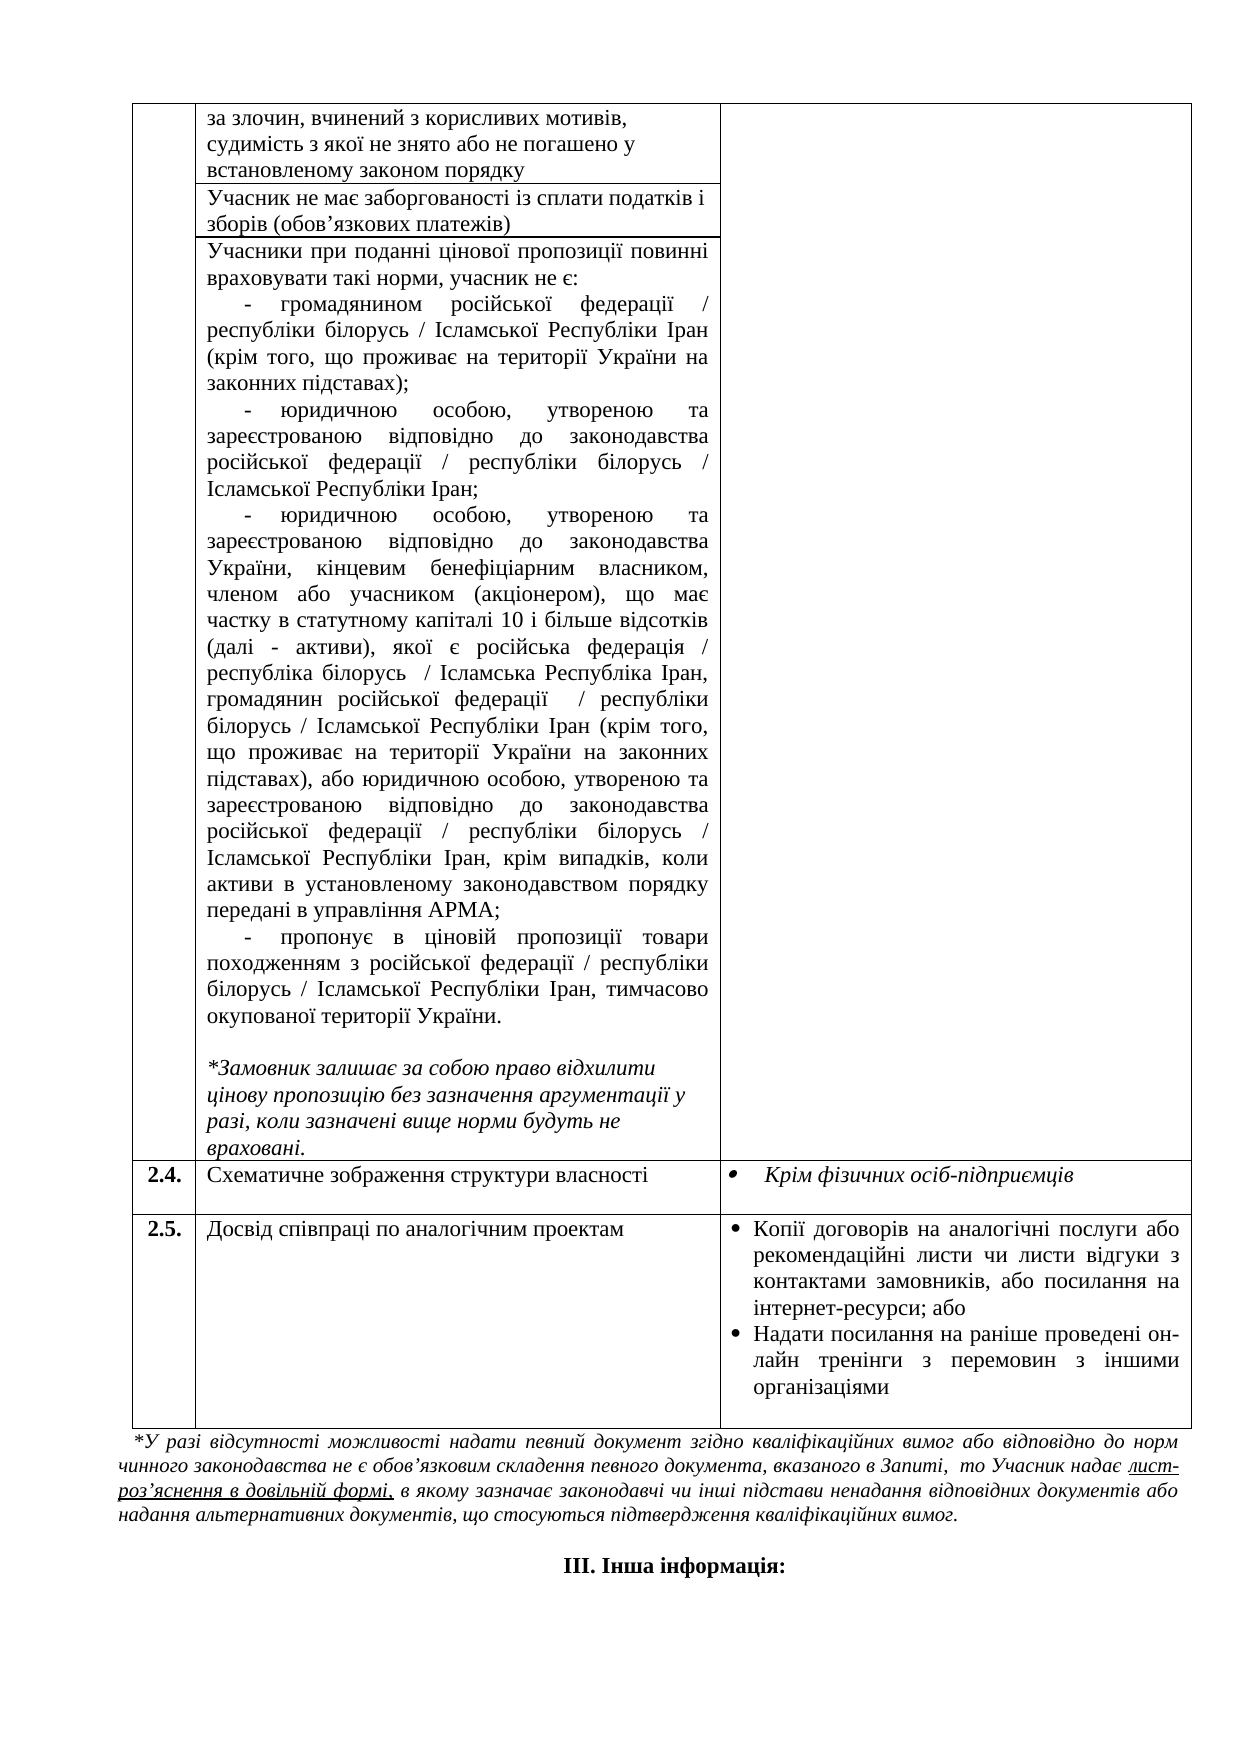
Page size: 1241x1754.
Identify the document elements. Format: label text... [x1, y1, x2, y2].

table_cell Учасник не має заборгованості із сплати податків і зборів (обов’язкових платежів) [196, 184, 720, 236]
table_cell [196, 104, 720, 183]
table_cell Копії договорів на аналогічні послуги або рекомендаційні листи чи листи відгуки з контактами замовників, або посилання на інтернет-ресурси; або Надати посилання на раніше проведені он-лайн тренінги з перемовин з іншими організаціями [721, 1215, 1191, 1428]
table_cell Крім фізичних осіб-підприємців [721, 1161, 1191, 1214]
table_cell Схематичне зображення структури власності [196, 1161, 720, 1214]
text ІІІ. Інша інформація: [133, 1552, 1181, 1578]
table_cell [133, 1161, 195, 1214]
table_cell [133, 1215, 195, 1428]
table_cell Учасники при поданні цінової пропозиції повинні враховувати такі норми, учасник не є: громадянином російської федерації / республіки білорусь / Ісламської Республіки Іран (крім того, що проживає на території України на законних підставах); юридичною особою, утвореною та зареєстрованою відповідно до законодавства російської федерації / республіки білорусь / Ісламської Республіки Іран; юридичною особою, утвореною та зареєстрованою відповідно до законодавства України, кінцевим бенефіціарним власником, членом або учасником (акціонером), що має частку в статутному капіталі 10 і більше відсотків (далі - активи), якої є російська федерація / республіка білорусь / Ісламська Республіка Іран, громадянин російської федерації / республіки білорусь / Ісламської Республіки Іран (крім того, що проживає на території України на законних підставах), або юридичною особою, утвореною та зареєстрованою відповідно до законодавства російської федерації / республіки білорусь / Ісламської Республіки Іран, крім випадків, коли активи в установленому законодавством порядку передані в управління АРМА; пропонує в ціновій пропозиції товари походженням з російської федерації / республіки білорусь / Ісламської Республіки Іран, тимчасово окупованої території України. *Замовник залишає за собою право відхилити цінову пропозицію без зазначення аргументації у разі, коли зазначені вище норми будуть не враховані. [196, 238, 720, 1160]
table_cell Досвід співпраці по аналогічним проектам [196, 1215, 720, 1428]
text *У разі відсутності можливості надати певний документ згідно кваліфікаційних вимог або відповідно до норм чинного законодавства не є обов’язковим складення певного документа, вказаного в Запиті, то Учасник надає лист-роз’яснення в довільній формі, в якому зазначає законодавчі чи інші підстави ненадання відповідних документів або надання альтернативних документів, що стосуються підтвердження кваліфікаційних вимог. [118, 1429, 1181, 1526]
